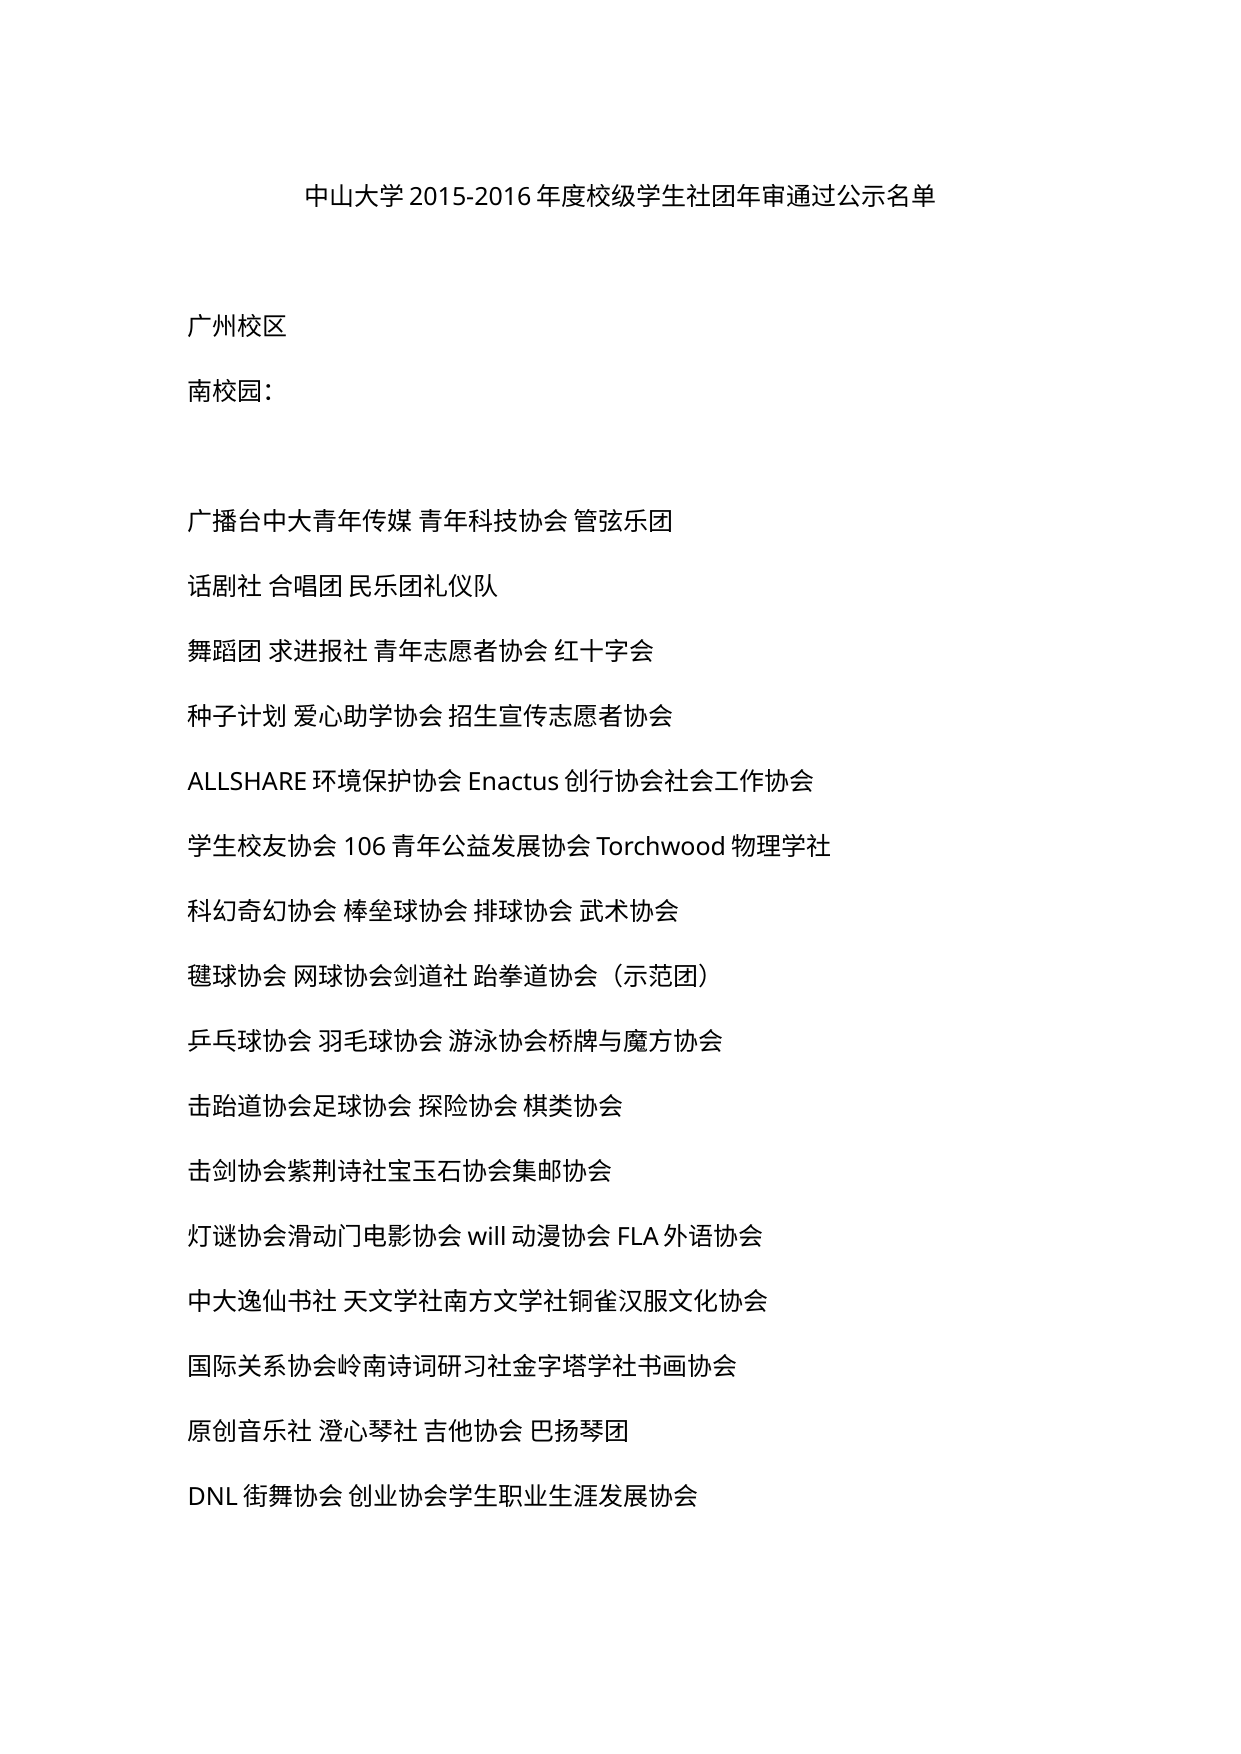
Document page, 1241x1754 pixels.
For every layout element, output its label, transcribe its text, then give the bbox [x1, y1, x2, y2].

text 毽球协会 网球协会剑道社 跆拳道协会（示范团） [187, 942, 1053, 1007]
text 科幻奇幻协会 棒垒球协会 排球协会 武术协会 [187, 877, 1053, 942]
text ALLSHARE环境保护协会Enactus创行协会社会工作协会 [187, 747, 1053, 812]
text 中山大学2015-2016年度校级学生社团年审通过公示名单 [187, 162, 1053, 227]
text 国际关系协会岭南诗词研习社金字塔学社书画协会 [187, 1332, 1053, 1397]
text DNL街舞协会 创业协会学生职业生涯发展协会 [187, 1462, 1053, 1527]
text 广播台中大青年传媒 青年科技协会 管弦乐团 [187, 487, 1053, 552]
text 乒乓球协会 羽毛球协会 游泳协会桥牌与魔方协会 [187, 1007, 1053, 1072]
text 灯谜协会滑动门电影协会will动漫协会FLA外语协会 [187, 1202, 1053, 1267]
text 话剧社 合唱团 民乐团礼仪队 [187, 552, 1053, 617]
text 学生校友协会 106青年公益发展协会Torchwood物理学社 [187, 812, 1053, 877]
text 种子计划 爱心助学协会 招生宣传志愿者协会 [187, 682, 1053, 747]
text 南校园： [187, 357, 1053, 422]
text 广州校区 [187, 292, 1053, 357]
text 击剑协会紫荆诗社宝玉石协会集邮协会 [187, 1137, 1053, 1202]
text 中大逸仙书社 天文学社南方文学社铜雀汉服文化协会 [187, 1267, 1053, 1332]
text 击跆道协会足球协会 探险协会 棋类协会 [187, 1072, 1053, 1137]
text 舞蹈团 求进报社 青年志愿者协会 红十字会 [187, 617, 1053, 682]
text 原创音乐社 澄心琴社 吉他协会 巴扬琴团 [187, 1397, 1053, 1462]
